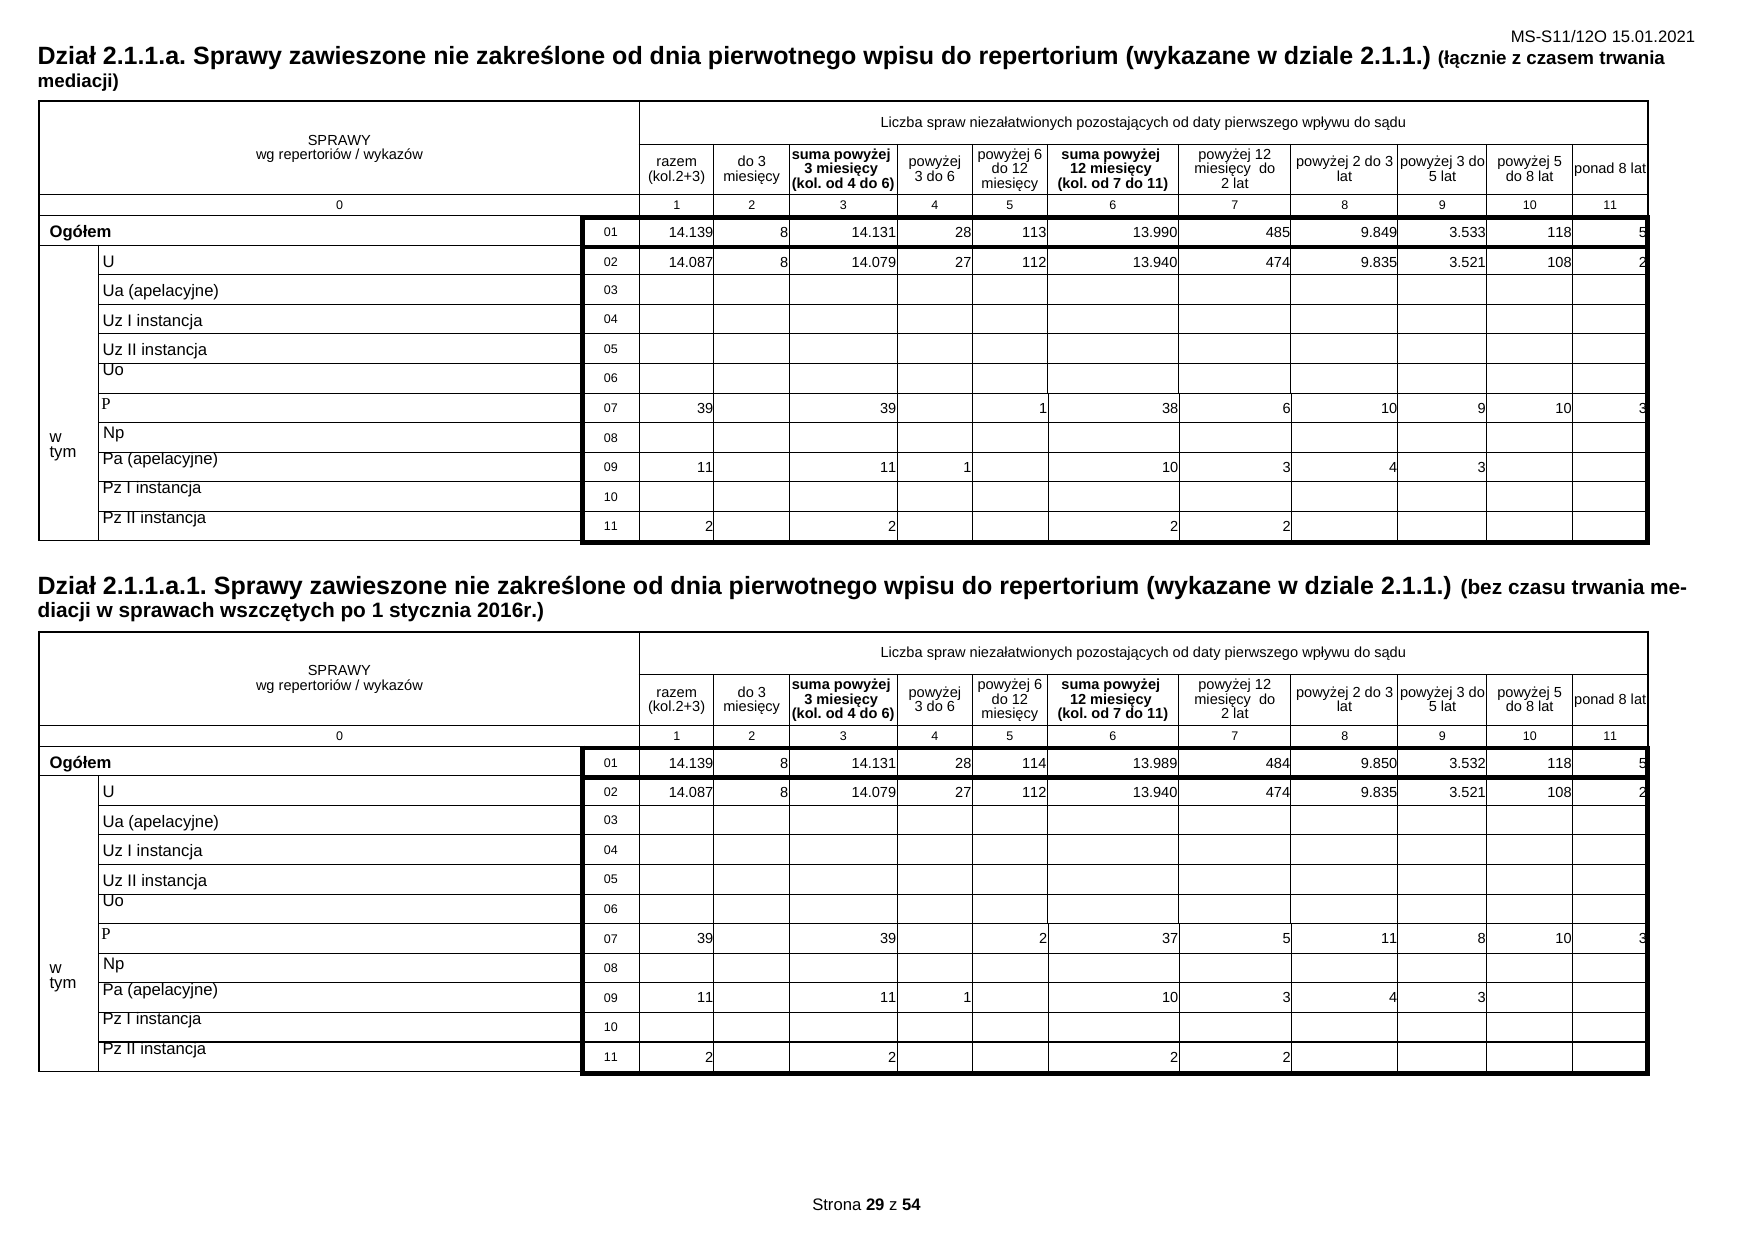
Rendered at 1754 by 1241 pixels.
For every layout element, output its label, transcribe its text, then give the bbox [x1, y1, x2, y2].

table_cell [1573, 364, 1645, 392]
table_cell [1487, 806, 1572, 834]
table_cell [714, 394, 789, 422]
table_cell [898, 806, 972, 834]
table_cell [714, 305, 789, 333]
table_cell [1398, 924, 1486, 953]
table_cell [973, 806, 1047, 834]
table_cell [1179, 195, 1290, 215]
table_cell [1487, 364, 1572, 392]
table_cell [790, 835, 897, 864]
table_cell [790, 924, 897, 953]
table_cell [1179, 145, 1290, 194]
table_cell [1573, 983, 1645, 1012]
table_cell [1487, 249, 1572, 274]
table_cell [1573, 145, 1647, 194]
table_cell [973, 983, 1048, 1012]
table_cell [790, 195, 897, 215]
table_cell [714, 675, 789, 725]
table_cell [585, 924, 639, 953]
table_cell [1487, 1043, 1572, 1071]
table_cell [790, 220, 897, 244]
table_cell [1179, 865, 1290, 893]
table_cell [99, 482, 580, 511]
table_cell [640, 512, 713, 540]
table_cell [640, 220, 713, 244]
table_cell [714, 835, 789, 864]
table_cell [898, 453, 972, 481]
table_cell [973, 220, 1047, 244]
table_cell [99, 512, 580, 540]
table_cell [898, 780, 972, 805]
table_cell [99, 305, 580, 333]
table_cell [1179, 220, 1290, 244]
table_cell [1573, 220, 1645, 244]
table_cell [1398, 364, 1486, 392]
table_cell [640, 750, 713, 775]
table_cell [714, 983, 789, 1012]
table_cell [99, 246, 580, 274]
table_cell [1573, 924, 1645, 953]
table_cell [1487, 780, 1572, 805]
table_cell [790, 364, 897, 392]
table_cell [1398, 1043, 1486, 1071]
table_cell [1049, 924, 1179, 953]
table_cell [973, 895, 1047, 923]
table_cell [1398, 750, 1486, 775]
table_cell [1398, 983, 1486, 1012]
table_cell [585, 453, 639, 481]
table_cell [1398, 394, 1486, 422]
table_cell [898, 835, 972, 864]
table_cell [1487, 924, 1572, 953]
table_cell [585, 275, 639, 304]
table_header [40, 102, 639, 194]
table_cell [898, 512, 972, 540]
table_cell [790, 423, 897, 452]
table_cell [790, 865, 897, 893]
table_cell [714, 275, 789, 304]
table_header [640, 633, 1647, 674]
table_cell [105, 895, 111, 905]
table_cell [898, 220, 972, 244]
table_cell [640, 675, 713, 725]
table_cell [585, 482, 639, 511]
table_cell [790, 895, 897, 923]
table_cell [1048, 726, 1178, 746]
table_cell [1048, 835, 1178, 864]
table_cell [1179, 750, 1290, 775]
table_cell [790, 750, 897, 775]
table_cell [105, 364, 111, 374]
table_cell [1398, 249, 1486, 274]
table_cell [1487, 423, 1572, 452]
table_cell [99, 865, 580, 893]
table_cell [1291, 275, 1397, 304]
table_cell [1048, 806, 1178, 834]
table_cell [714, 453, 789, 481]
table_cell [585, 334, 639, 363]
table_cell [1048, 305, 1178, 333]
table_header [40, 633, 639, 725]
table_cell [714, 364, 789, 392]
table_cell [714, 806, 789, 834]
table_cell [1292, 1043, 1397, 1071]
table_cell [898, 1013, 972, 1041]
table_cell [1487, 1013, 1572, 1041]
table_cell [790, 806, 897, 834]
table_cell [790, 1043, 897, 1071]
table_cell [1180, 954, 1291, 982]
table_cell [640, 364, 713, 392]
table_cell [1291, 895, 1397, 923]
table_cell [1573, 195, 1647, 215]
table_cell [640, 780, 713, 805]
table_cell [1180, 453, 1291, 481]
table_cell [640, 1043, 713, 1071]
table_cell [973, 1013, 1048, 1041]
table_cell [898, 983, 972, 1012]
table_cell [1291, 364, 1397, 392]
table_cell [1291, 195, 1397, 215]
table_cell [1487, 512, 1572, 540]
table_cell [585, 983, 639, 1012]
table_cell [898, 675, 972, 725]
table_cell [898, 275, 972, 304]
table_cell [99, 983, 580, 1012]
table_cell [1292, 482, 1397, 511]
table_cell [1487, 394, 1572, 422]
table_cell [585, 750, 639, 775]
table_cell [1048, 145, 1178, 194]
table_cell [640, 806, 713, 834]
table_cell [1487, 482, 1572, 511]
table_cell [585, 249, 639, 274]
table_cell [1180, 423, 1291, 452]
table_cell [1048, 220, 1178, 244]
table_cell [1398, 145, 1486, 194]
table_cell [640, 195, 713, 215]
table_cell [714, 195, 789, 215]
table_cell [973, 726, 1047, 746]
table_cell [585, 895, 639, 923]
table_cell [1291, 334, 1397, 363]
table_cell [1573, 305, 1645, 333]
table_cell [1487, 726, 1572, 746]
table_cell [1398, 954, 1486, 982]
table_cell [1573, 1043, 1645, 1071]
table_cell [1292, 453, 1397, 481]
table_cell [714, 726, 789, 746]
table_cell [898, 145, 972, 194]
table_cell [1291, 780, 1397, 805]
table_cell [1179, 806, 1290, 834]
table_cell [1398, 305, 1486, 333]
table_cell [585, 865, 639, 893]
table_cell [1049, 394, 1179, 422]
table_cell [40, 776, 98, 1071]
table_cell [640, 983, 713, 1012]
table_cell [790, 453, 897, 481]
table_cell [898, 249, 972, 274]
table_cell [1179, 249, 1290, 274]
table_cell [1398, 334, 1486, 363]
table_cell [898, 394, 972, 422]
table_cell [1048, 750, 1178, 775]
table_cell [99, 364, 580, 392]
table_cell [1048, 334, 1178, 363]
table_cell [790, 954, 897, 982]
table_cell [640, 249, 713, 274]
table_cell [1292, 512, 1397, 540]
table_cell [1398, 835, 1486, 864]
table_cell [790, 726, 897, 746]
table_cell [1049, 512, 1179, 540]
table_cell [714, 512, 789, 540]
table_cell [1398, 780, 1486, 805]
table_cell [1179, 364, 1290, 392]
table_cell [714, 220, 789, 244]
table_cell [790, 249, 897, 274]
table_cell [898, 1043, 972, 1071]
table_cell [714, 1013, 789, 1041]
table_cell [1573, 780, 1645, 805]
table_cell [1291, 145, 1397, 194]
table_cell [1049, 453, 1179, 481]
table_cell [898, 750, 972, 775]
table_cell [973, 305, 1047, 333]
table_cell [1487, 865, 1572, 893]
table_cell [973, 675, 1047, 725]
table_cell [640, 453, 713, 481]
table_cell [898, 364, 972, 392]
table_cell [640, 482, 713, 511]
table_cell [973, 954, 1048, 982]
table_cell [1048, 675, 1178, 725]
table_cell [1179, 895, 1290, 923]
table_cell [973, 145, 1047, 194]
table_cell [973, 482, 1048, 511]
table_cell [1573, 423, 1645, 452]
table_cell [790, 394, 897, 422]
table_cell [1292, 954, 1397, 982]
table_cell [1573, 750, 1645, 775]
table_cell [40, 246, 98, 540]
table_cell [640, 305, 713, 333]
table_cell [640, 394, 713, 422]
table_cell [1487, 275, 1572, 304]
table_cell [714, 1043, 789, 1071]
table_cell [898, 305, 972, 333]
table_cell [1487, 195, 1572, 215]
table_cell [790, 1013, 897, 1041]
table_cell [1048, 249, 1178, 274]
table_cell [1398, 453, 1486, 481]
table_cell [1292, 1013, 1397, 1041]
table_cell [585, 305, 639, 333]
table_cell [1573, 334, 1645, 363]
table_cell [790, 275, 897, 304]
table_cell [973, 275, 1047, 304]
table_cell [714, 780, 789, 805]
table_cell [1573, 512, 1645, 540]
text Dział 2.1.1.a. Sprawy zawieszone nie zakreślone od dnia pierwotnego wpisu do repertorium (wykazane w dziale 2.1.1.) (łącznie z czasem trwania mediacji) [37, 46, 1695, 92]
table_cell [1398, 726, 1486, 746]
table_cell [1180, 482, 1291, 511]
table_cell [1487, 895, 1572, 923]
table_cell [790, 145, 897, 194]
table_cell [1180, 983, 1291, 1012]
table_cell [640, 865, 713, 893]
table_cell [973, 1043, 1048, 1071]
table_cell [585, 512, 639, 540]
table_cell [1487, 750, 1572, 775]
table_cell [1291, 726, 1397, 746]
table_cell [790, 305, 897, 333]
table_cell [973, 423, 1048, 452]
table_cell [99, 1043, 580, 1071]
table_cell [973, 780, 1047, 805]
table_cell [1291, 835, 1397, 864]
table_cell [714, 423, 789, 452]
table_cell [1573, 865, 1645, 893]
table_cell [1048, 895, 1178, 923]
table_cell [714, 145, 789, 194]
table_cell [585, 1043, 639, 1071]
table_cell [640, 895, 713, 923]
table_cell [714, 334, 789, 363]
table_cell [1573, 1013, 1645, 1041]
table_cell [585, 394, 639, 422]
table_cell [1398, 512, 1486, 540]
text Dział 2.1.1.a.1. Sprawy zawieszone nie zakreślone od dnia pierwotnego wpisu do repertorium (wykazane w dziale 2.1.1.) (bez czasu trwania me-diacji w sprawach wszczętych po 1 stycznia 2016r.) [37, 576, 1695, 622]
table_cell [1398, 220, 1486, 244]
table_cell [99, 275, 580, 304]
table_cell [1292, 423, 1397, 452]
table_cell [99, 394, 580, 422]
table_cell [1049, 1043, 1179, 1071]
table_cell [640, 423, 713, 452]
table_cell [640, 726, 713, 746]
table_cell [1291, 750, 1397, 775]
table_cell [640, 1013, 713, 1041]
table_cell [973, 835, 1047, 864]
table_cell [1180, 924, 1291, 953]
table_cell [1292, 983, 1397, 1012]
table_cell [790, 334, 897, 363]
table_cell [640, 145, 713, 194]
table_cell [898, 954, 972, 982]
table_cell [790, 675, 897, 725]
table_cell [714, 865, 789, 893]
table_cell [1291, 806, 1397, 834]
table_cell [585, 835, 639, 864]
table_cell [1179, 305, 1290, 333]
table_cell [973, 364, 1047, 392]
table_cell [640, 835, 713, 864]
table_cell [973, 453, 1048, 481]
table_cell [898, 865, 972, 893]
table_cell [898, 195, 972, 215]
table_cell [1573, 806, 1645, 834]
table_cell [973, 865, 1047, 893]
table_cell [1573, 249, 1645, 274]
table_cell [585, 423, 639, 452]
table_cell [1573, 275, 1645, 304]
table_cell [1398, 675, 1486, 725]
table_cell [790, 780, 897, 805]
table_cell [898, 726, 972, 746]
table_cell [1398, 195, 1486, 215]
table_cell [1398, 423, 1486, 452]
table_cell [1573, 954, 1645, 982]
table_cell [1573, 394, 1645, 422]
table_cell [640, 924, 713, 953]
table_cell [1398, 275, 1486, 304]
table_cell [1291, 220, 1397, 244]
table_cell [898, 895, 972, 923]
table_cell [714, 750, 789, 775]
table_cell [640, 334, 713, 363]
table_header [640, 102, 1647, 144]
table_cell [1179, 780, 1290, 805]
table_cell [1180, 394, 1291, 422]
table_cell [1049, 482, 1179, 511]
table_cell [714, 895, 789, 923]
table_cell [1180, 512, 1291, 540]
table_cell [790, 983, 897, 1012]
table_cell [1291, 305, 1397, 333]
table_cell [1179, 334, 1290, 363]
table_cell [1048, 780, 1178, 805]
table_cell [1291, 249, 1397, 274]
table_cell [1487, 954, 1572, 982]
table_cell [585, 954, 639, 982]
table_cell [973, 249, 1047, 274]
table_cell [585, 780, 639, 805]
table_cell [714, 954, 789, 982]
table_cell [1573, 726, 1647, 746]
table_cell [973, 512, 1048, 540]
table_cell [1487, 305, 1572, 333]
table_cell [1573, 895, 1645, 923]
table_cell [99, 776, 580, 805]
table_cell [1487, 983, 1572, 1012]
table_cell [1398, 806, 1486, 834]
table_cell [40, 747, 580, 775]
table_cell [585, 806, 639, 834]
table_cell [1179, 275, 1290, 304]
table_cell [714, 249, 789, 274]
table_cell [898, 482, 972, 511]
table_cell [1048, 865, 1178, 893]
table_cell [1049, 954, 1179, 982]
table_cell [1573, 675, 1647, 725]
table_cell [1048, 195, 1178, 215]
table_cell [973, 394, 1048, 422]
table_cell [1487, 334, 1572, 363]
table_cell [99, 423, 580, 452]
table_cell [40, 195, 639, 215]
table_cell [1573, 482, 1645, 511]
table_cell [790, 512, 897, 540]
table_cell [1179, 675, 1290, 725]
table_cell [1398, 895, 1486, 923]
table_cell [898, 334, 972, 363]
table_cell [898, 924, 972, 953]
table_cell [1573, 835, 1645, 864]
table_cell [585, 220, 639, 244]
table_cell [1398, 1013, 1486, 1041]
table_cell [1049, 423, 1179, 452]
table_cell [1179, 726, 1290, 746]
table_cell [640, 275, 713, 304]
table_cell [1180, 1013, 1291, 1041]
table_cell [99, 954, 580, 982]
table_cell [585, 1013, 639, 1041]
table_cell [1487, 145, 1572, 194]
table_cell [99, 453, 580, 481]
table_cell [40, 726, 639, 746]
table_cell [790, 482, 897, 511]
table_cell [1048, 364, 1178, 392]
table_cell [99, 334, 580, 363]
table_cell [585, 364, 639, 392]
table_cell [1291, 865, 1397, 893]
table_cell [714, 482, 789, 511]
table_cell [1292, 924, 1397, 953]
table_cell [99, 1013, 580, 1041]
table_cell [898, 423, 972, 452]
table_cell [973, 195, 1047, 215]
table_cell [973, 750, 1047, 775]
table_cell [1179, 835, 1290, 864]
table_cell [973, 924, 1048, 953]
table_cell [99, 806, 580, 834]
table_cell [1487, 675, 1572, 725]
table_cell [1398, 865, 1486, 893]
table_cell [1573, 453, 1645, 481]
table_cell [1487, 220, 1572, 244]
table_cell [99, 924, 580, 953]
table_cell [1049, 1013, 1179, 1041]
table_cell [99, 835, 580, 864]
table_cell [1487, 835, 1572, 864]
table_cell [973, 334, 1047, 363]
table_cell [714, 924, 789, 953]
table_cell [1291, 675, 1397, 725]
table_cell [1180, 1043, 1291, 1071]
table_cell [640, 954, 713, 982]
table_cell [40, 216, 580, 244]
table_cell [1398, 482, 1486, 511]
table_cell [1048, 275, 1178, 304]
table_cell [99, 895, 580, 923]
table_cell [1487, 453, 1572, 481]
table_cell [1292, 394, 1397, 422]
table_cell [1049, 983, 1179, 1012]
